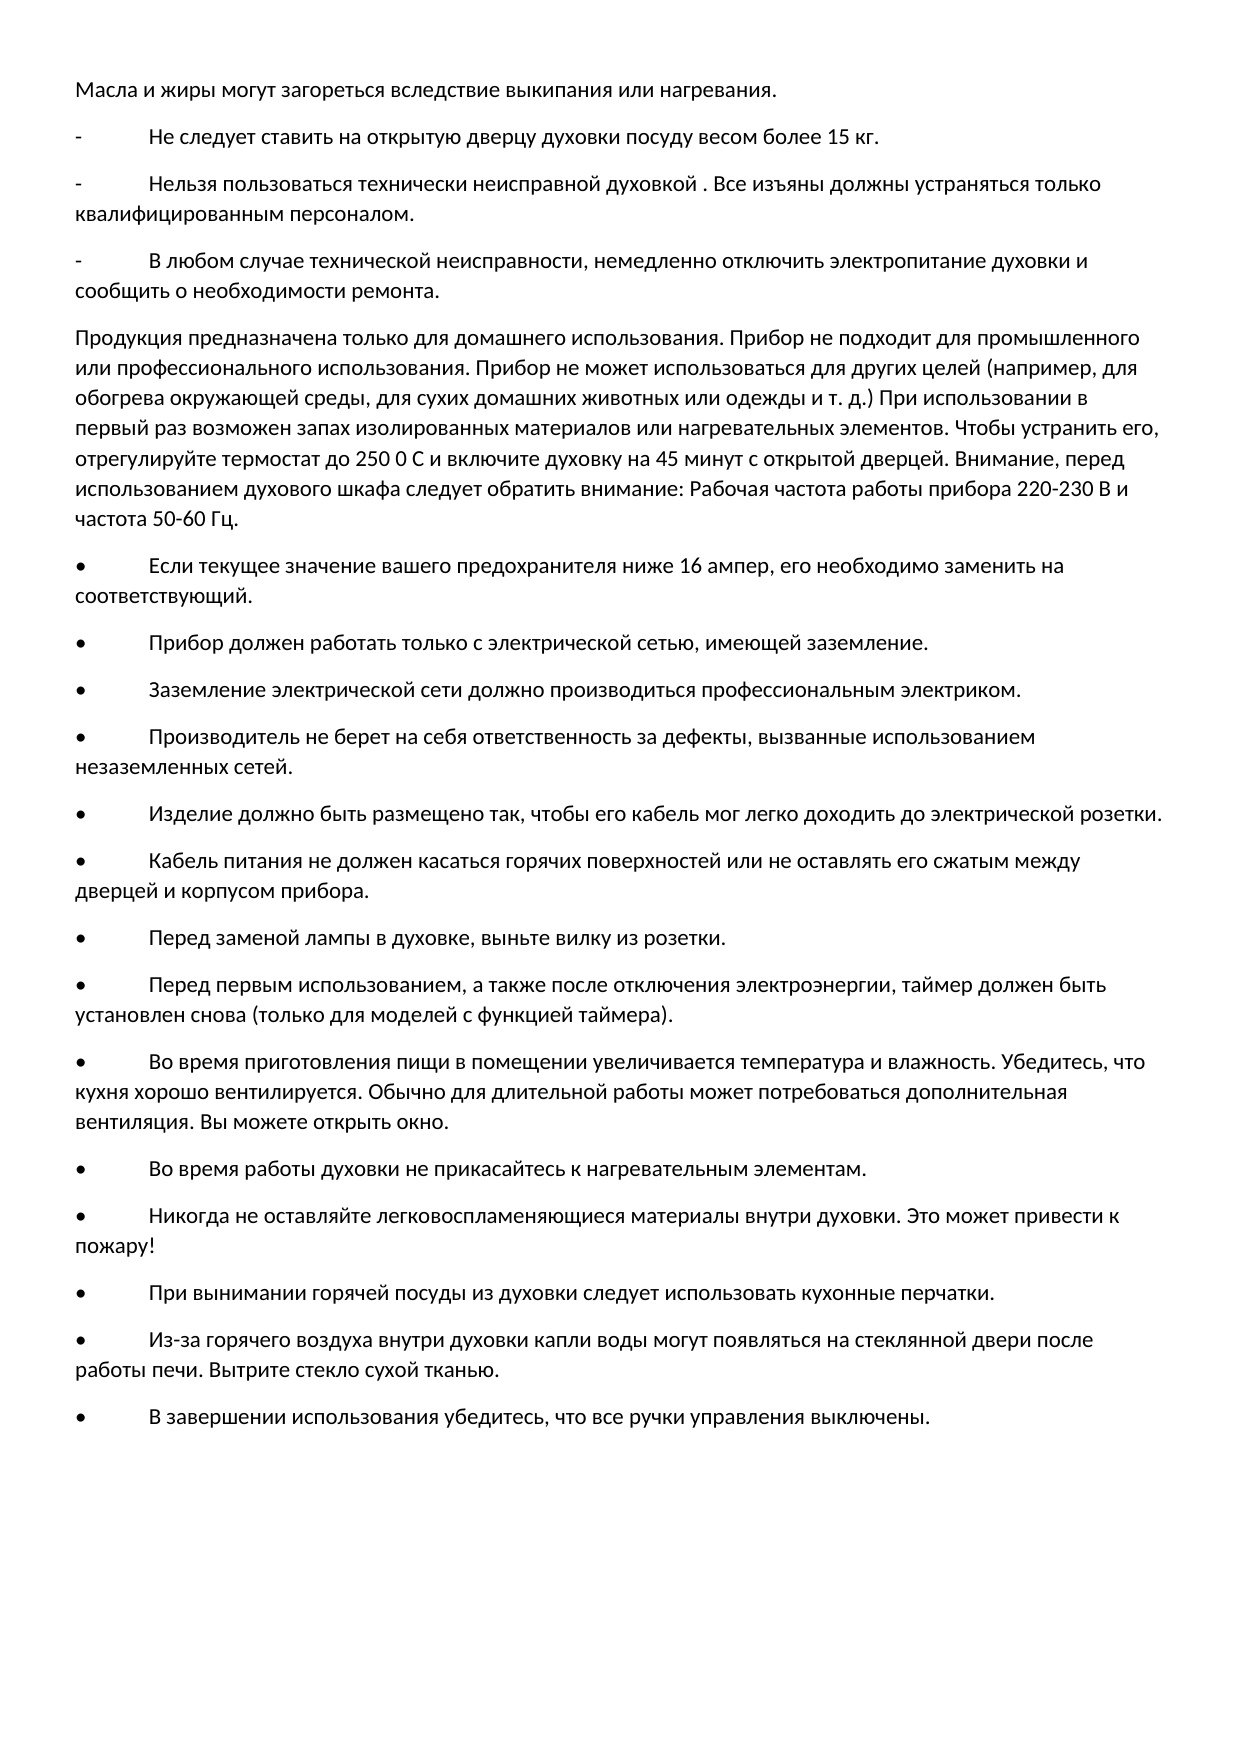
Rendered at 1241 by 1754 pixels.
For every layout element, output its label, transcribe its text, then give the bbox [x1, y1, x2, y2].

text • В завершении использования убедитесь, что все ручки управления выключены. [75, 1402, 1165, 1430]
text • Из-за горячего воздуха внутри духовки капли воды могут появляться на стеклянной двери после работы печи. Вытрите стекло сухой тканью. [75, 1325, 1165, 1383]
text • Во время работы духовки не прикасайтесь к нагревательным элементам. [75, 1154, 1165, 1182]
text • Никогда не оставляйте легковоспламеняющиеся материалы внутри духовки. Это может привести к пожару! [75, 1201, 1165, 1259]
text • Заземление электрической сети должно производиться профессиональным электриком. [75, 675, 1165, 703]
text • Кабель питания не должен касаться горячих поверхностей или не оставлять его сжатым между дверцей и корпусом прибора. [75, 846, 1165, 904]
text • Изделие должно быть размещено так, чтобы его кабель мог легко доходить до электрической розетки. [75, 799, 1165, 827]
text Масла и жиры могут загореться вследствие выкипания или нагревания. [75, 75, 1165, 103]
text • Производитель не берет на себя ответственность за дефекты, вызванные использованием незаземленных сетей. [75, 722, 1165, 780]
text • При вынимании горячей посуды из духовки следует использовать кухонные перчатки. [75, 1278, 1165, 1306]
text - Не следует ставить на открытую дверцу духовки посуду весом более 15 кг. [75, 122, 1165, 150]
text • Если текущее значение вашего предохранителя ниже 16 ампер, его необходимо заменить на соответствующий. [75, 551, 1165, 609]
text - В любом случае технической неисправности, немедленно отключить электропитание духовки и сообщить о необходимости ремонта. [75, 246, 1165, 304]
text Продукция предназначена только для домашнего использования. Прибор не подходит для промышленного или профессионального использования. Прибор не может использоваться для других целей (например, для обогрева окружающей среды, для сухих домашних животных или одежды и т. д.) При использовании в первый раз возможен запах изолированных материалов или нагревательных элементов. Чтобы устранить его, отрегулируйте термостат до 250 0 С и включите духовку на 45 минут с открытой дверцей. Внимание, перед использованием духового шкафа следует обратить внимание: Рабочая частота работы прибора 220-230 В и частота 50-60 Гц. [75, 323, 1165, 532]
text - Нельзя пользоваться технически неисправной духовкой . Все изъяны должны устраняться только квалифицированным персоналом. [75, 169, 1165, 227]
text • Прибор должен работать только с электрической сетью, имеющей заземление. [75, 628, 1165, 656]
text • Перед первым использованием, а также после отключения электроэнергии, таймер должен быть установлен снова (только для моделей с функцией таймера). [75, 970, 1165, 1028]
text • Во время приготовления пищи в помещении увеличивается температура и влажность. Убедитесь, что кухня хорошо вентилируется. Обычно для длительной работы может потребоваться дополнительная вентиляция. Вы можете открыть окно. [75, 1047, 1165, 1135]
text • Перед заменой лампы в духовке, выньте вилку из розетки. [75, 923, 1165, 951]
